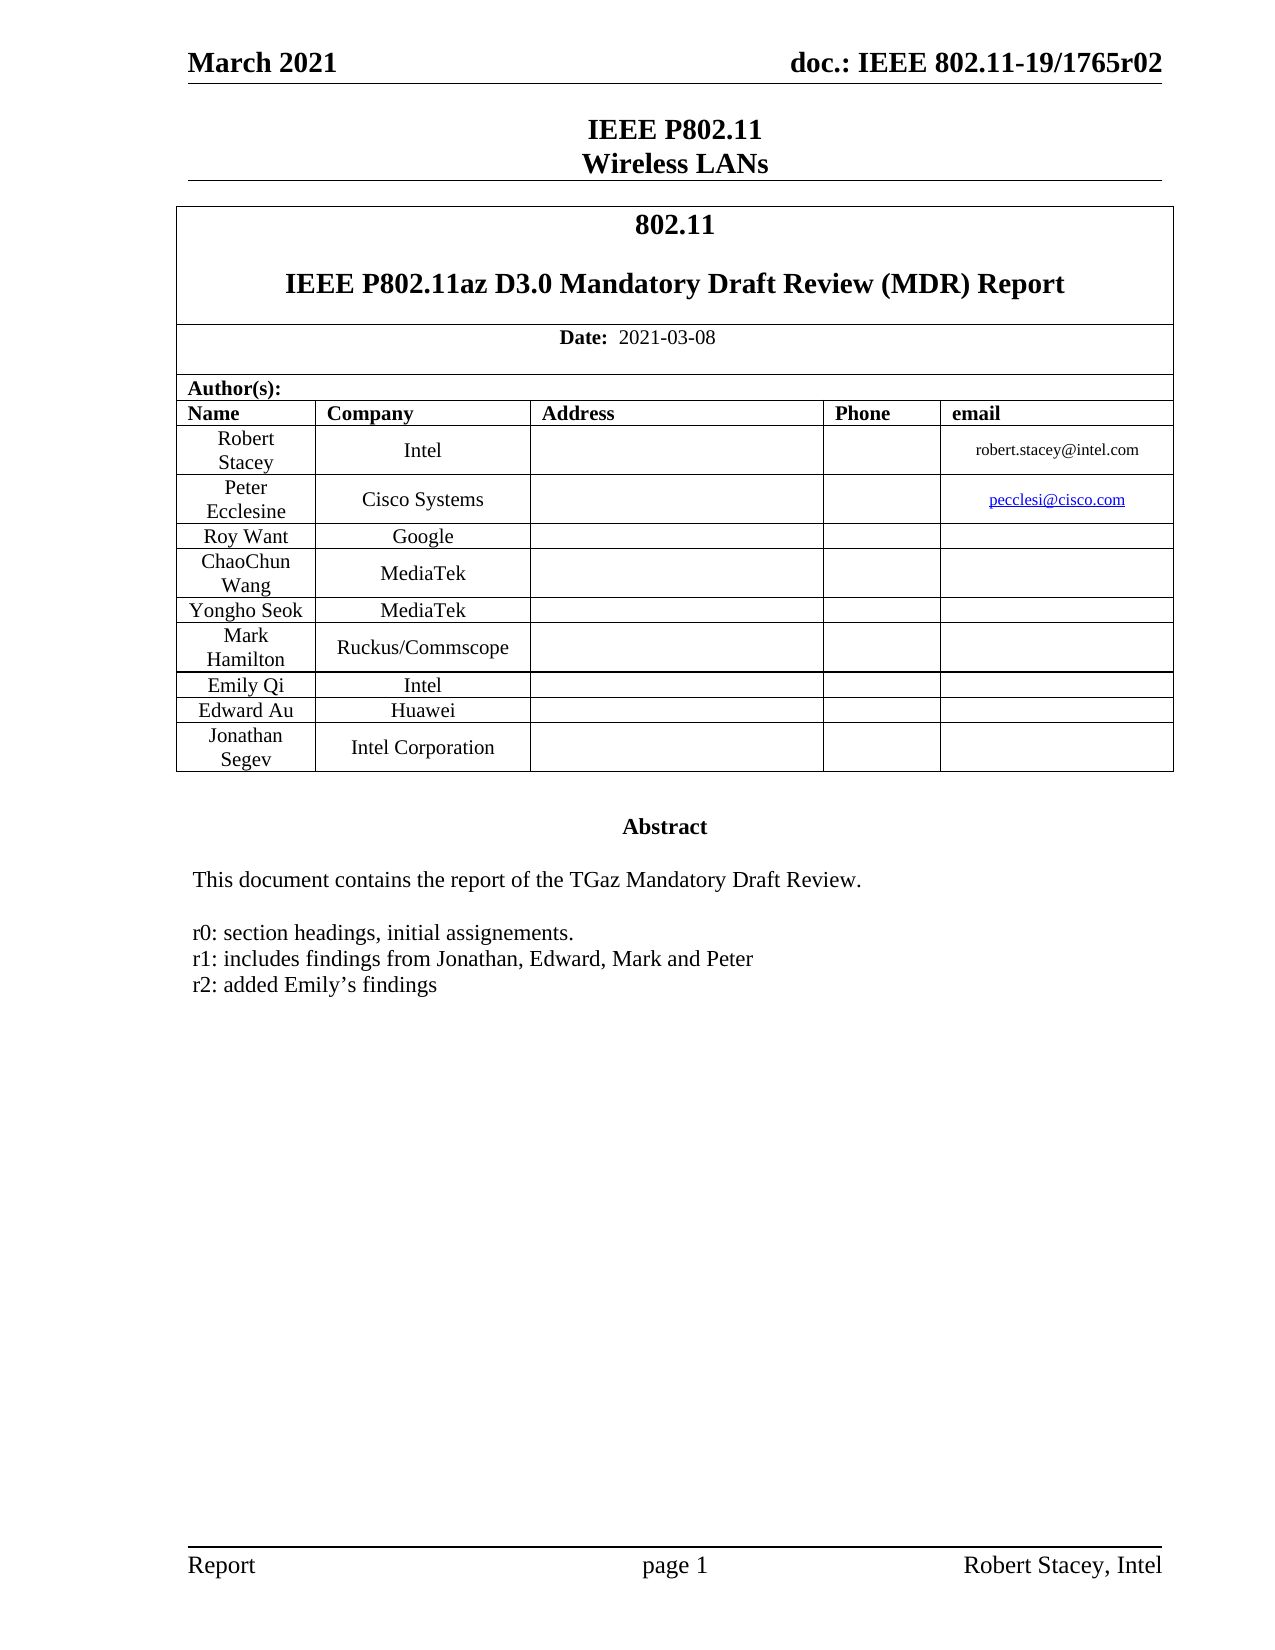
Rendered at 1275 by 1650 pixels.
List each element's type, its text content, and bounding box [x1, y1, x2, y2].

table_cell Ruckus/Commscope [316, 623, 530, 671]
table_cell Huawei [316, 698, 530, 722]
table_cell [941, 723, 1173, 771]
table_header 802.11 IEEE P802.11az D3.0 Mandatory Draft Review (MDR) Report [177, 207, 1173, 324]
table_cell [531, 475, 823, 523]
table_cell [824, 623, 940, 671]
table_cell Date: 2021-03-08 [177, 325, 1173, 374]
table_cell Yongho Seok [177, 598, 315, 622]
table_cell pecclesi@cisco.com [941, 475, 1173, 523]
table_cell Intel [316, 426, 530, 474]
table_cell [824, 698, 940, 722]
table_cell Company [316, 401, 530, 424]
table_cell [941, 549, 1173, 597]
table_cell [941, 623, 1173, 671]
text IEEE P802.11 Wireless LANs [187, 112, 1162, 181]
table_cell Intel [316, 673, 530, 697]
table_cell [531, 598, 823, 622]
table_cell Edward Au [177, 698, 315, 722]
table_cell MediaTek [316, 549, 530, 597]
table_cell [531, 426, 823, 474]
table_cell Cisco Systems [316, 475, 530, 523]
table_cell [531, 723, 823, 771]
table_cell Phone [824, 401, 940, 424]
table_cell MediaTek [316, 598, 530, 622]
table_cell robert.stacey@intel.com [941, 426, 1173, 474]
table_cell ChaoChun Wang [177, 549, 315, 597]
table_cell [824, 524, 940, 548]
table_cell Intel Corporation [316, 723, 530, 771]
table_cell [531, 698, 823, 722]
table_cell Name [177, 401, 315, 424]
table_cell [824, 426, 940, 474]
table_cell [531, 623, 823, 671]
table_cell Author(s): [177, 375, 1173, 399]
table_cell [531, 673, 823, 697]
table_cell [824, 475, 940, 523]
table_cell Roy Want [177, 524, 315, 548]
table_cell email [941, 401, 1173, 424]
table_cell [531, 524, 823, 548]
table_cell Jonathan Segev [177, 723, 315, 771]
table_cell Peter Ecclesine [177, 475, 315, 523]
table_cell Address [531, 401, 823, 424]
table_cell [824, 723, 940, 771]
table_cell [824, 673, 940, 697]
table_cell Mark Hamilton [177, 623, 315, 671]
table_cell [941, 524, 1173, 548]
table_cell [941, 673, 1173, 697]
table_cell [824, 598, 940, 622]
table_cell Emily Qi [177, 673, 315, 697]
table_cell [531, 549, 823, 597]
table_cell [824, 549, 940, 597]
table_cell [941, 698, 1173, 722]
table_cell [941, 598, 1173, 622]
table_cell Google [316, 524, 530, 548]
table_cell Robert Stacey [177, 426, 315, 474]
